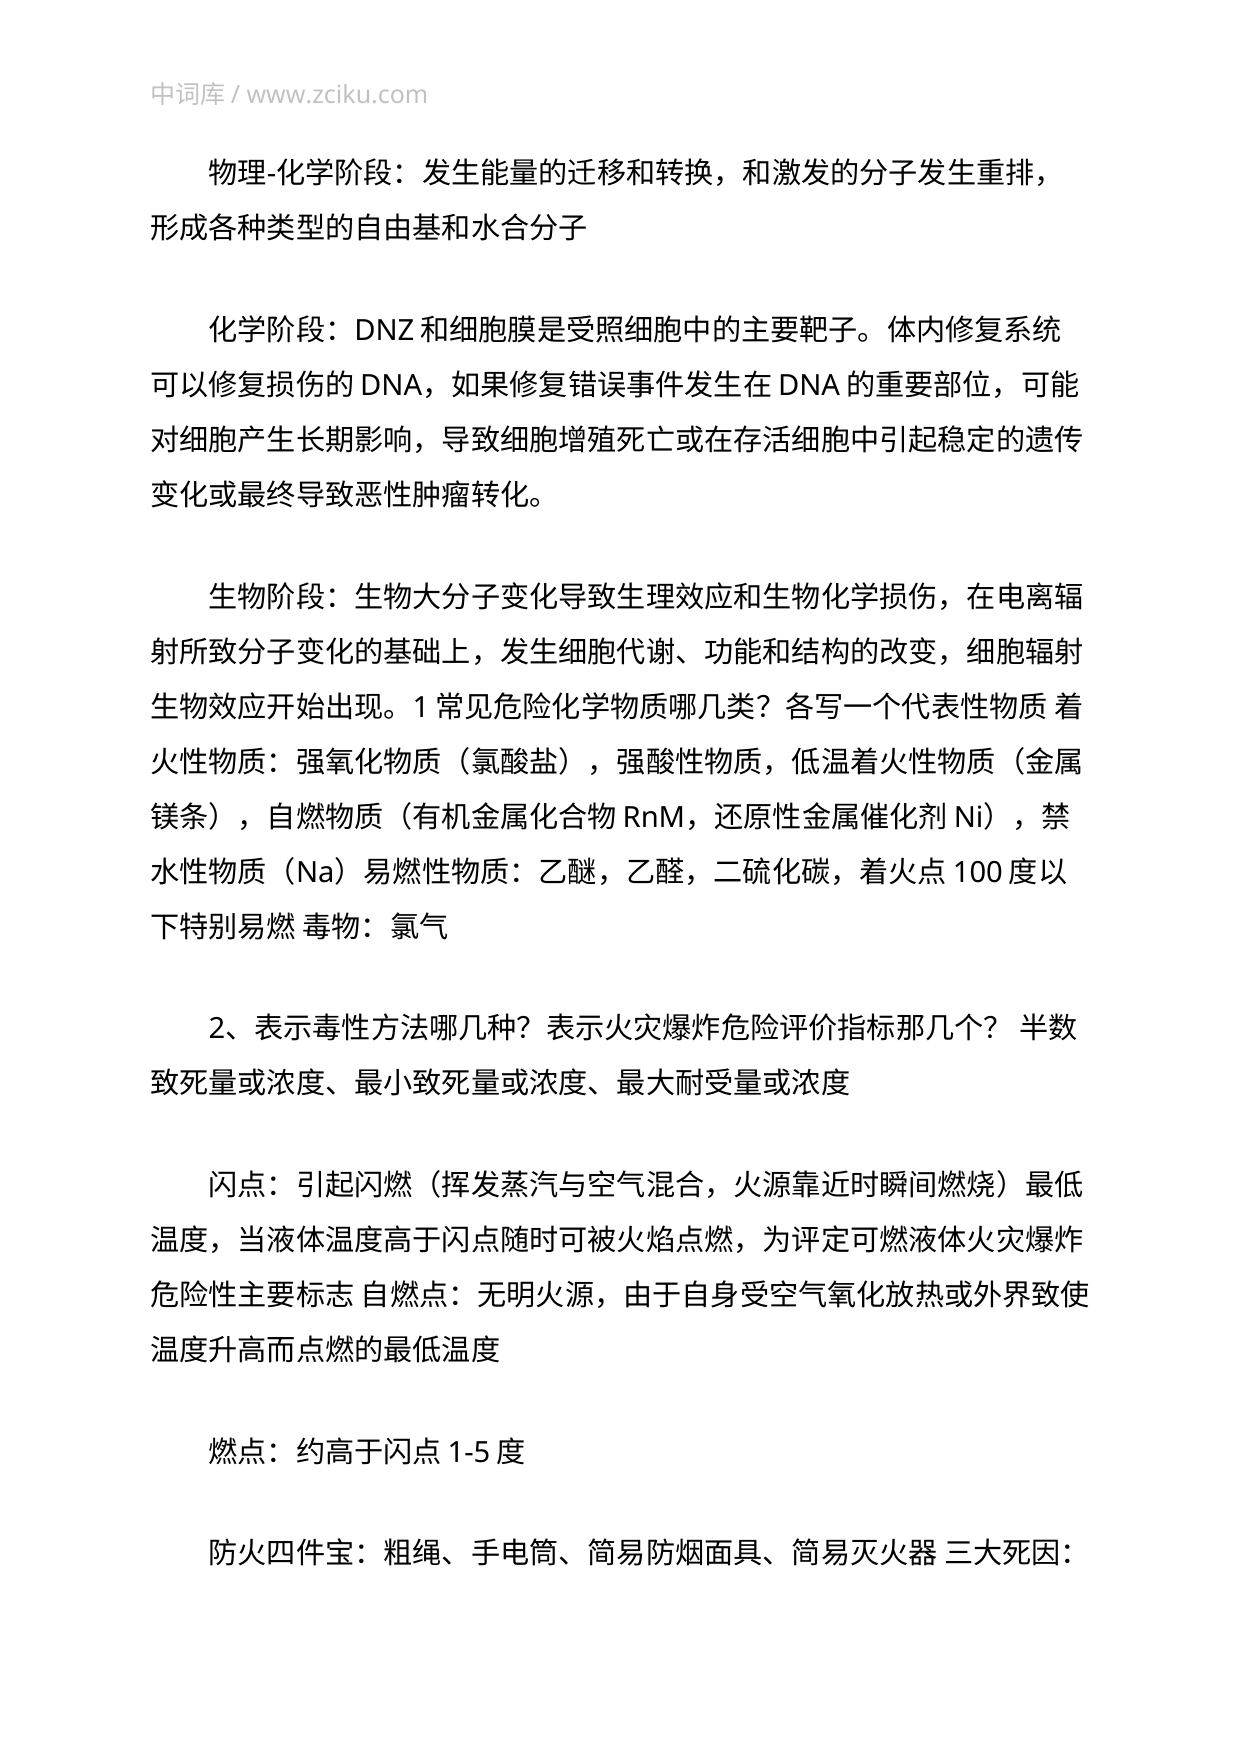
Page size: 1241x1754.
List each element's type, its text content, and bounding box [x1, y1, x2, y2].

text 物理-化学阶段：发生能量的迁移和转换，和激发的分子发生重排，形成各种类型的自由基和水合分子 [150, 150, 1090, 247]
text 燃点：约高于闪点1-5度 [150, 1428, 1090, 1471]
text 化学阶段：DNZ和细胞膜是受照细胞中的主要靶子。体内修复系统可以修复损伤的DNA，如果修复错误事件发生在DNA的重要部位，可能对细胞产生长期影响，导致细胞增殖死亡或在存活细胞中引起稳定的遗传变化或最终导致恶性肿瘤转化。 [150, 307, 1090, 514]
text 2、表示毒性方法哪几种？表示火灾爆炸危险评价指标那几个？ 半数致死量或浓度、最小致死量或浓度、最大耐受量或浓度 [150, 1005, 1090, 1102]
text 生物阶段：生物大分子变化导致生理效应和生物化学损伤，在电离辐射所致分子变化的基础上，发生细胞代谢、功能和结构的改变，细胞辐射生物效应开始出现。1常见危险化学物质哪几类？各写一个代表性物质 着火性物质：强氧化物质（氯酸盐），强酸性物质，低温着火性物质（金属镁条），自燃物质（有机金属化合物RnM，还原性金属催化剂Ni），禁水性物质（Na）易燃性物质：乙醚，乙醛，二硫化碳，着火点100度以下特别易燃 毒物：氯气 [150, 573, 1090, 945]
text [150, 1530, 1090, 1572]
text 闪点：引起闪燃（挥发蒸汽与空气混合，火源靠近时瞬间燃烧）最低温度，当液体温度高于闪点随时可被火焰点燃，为评定可燃液体火灾爆炸危险性主要标志 自燃点：无明火源，由于自身受空气氧化放热或外界致使温度升高而点燃的最低温度 [150, 1162, 1090, 1369]
